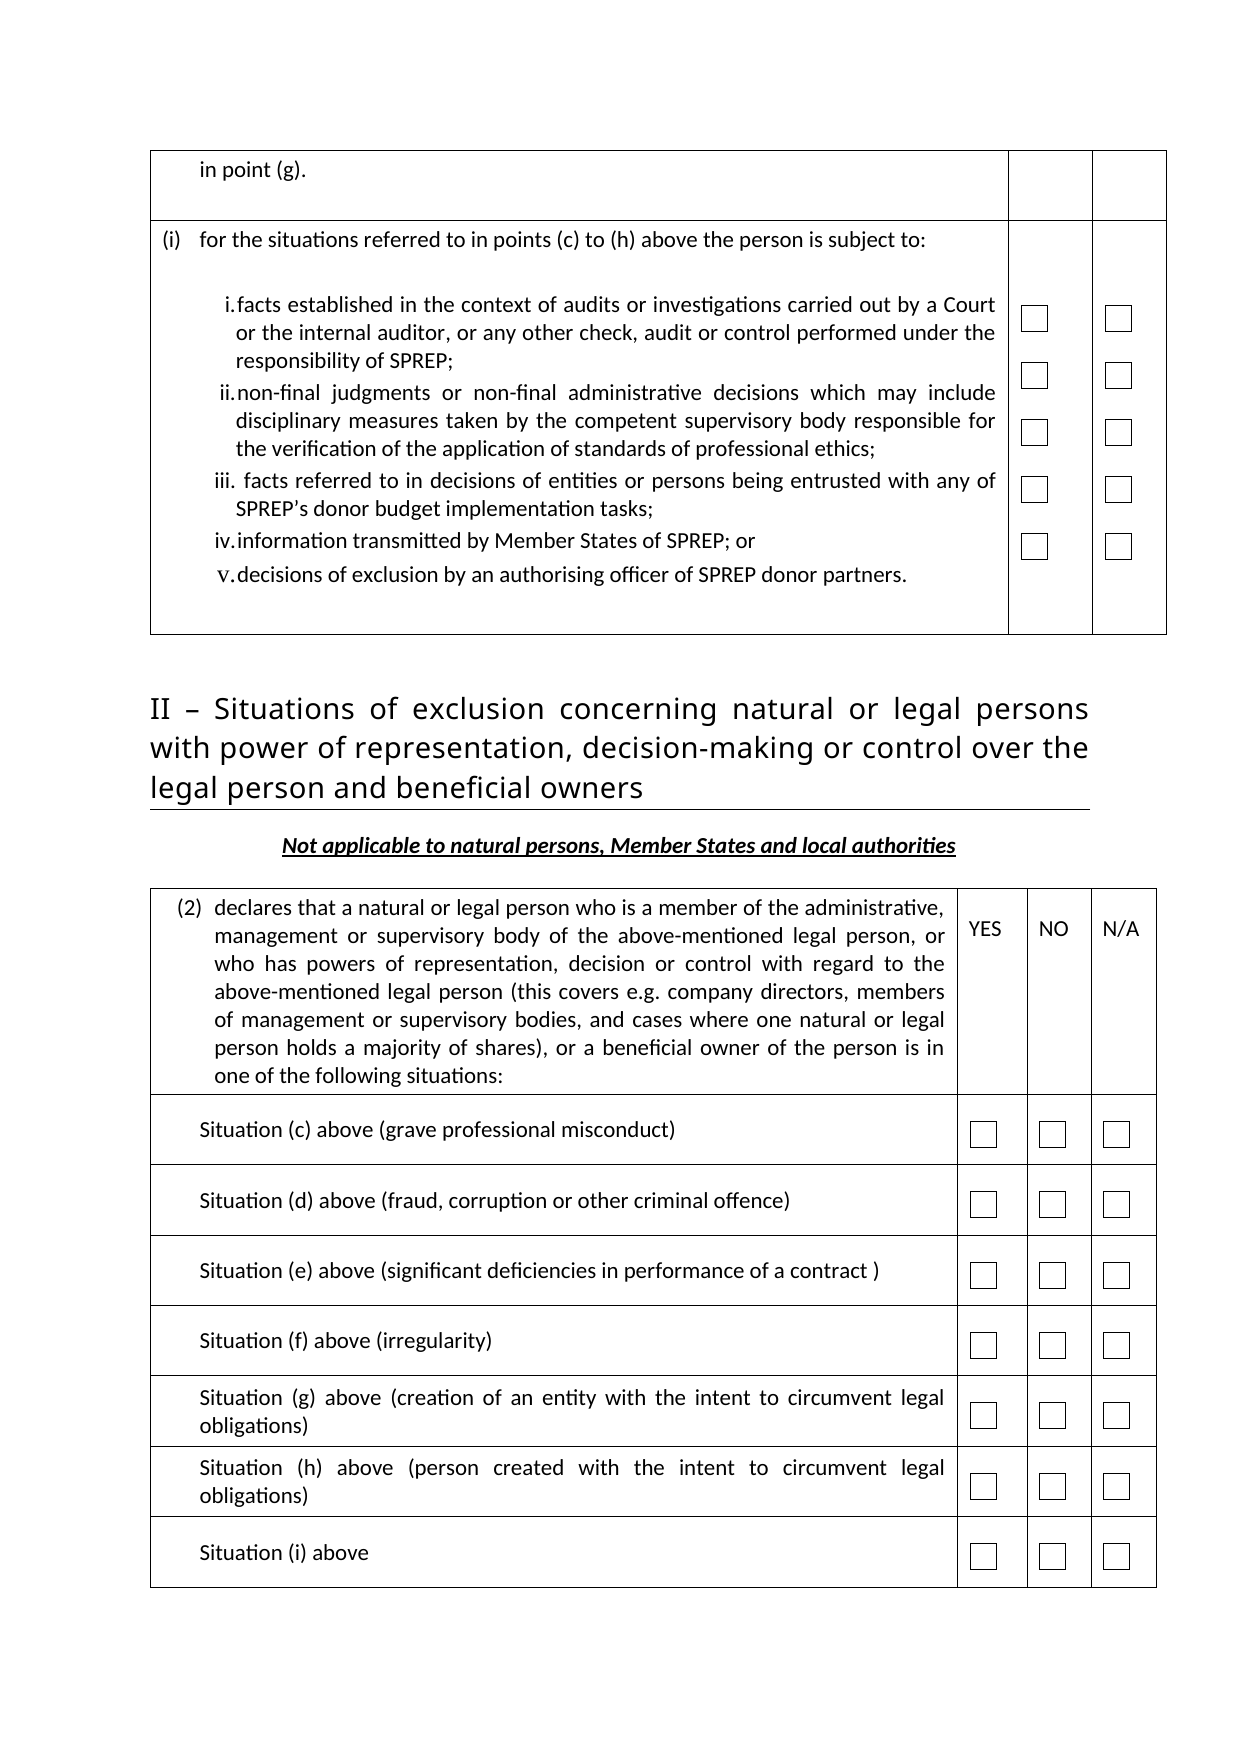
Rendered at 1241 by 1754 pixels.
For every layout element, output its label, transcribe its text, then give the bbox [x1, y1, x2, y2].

table_cell [958, 1095, 1027, 1164]
table_cell [1028, 1165, 1091, 1234]
table_cell [1092, 1165, 1156, 1234]
table_cell [1009, 151, 1092, 220]
table_cell Situation (c) above (grave professional misconduct) [151, 1095, 957, 1164]
table_cell Situation (g) above (creation of an entity with the intent to circumvent legal obligations) [151, 1376, 957, 1446]
table_cell Situation (f) above (irregularity) [151, 1306, 957, 1375]
table_cell [1009, 221, 1092, 634]
table_header declares that a natural or legal person who is a member of the administrative, management or supervisory body of the above-mentioned legal person, or who has powers of representation, decision or control with regard to the above-mentioned legal person (this covers e.g. company directors, members of management or supervisory bodies, and cases where one natural or legal person holds a majority of shares), or a beneficial owner of the person is in one of the following situations: [151, 889, 957, 1094]
table_cell [1028, 1095, 1091, 1164]
table_cell [1028, 1517, 1091, 1587]
table_cell [1028, 1306, 1091, 1375]
table_cell [958, 1517, 1027, 1587]
table_cell [958, 1236, 1027, 1305]
table_cell [1092, 1236, 1156, 1305]
table_header NO [1028, 889, 1091, 1094]
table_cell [151, 151, 1008, 220]
title II – Situations of exclusion concerning natural or legal persons with power of representation, decision-making or control over the legal person and beneficial owners [150, 688, 1090, 809]
table_header YES [958, 889, 1027, 1094]
table_cell [1093, 221, 1166, 634]
table_cell [1092, 1095, 1156, 1164]
text Not applicable to natural persons, Member States and local authorities [150, 831, 1090, 859]
table_cell [958, 1376, 1027, 1446]
table_cell Situation (h) above (person created with the intent to circumvent legal obligations) [151, 1447, 957, 1516]
table_cell [1092, 1517, 1156, 1587]
table_cell [1028, 1376, 1091, 1446]
table_header N/A [1092, 889, 1156, 1094]
table_cell [958, 1306, 1027, 1375]
table_cell Situation (e) above (significant deficiencies in performance of a contract ) [151, 1236, 957, 1305]
table_cell [1092, 1447, 1156, 1516]
table_cell [1092, 1376, 1156, 1446]
table_cell [1092, 1306, 1156, 1375]
table_cell [1028, 1447, 1091, 1516]
table_cell Situation (i) above [151, 1517, 957, 1587]
table_cell for the situations referred to in points (c) to (h) above the person is subject to: facts established in the context of audits or investigations carried out by a Court or the internal auditor, or any other check, audit or control performed under the responsibility of SPREP; non-final judgments or non-final administrative decisions which may include disciplinary measures taken by the competent supervisory body responsible for the verification of the application of standards of professional ethics; facts referred to in decisions of entities or persons being entrusted with any of SPREP’s donor budget implementation tasks; information transmitted by Member States of SPREP; or decisions of exclusion by an authorising officer of SPREP donor partners. [151, 221, 1008, 634]
table_cell [958, 1165, 1027, 1234]
table_cell [1093, 151, 1166, 220]
table_cell [958, 1447, 1027, 1516]
table_cell [1028, 1236, 1091, 1305]
table_cell Situation (d) above (fraud, corruption or other criminal offence) [151, 1165, 957, 1234]
